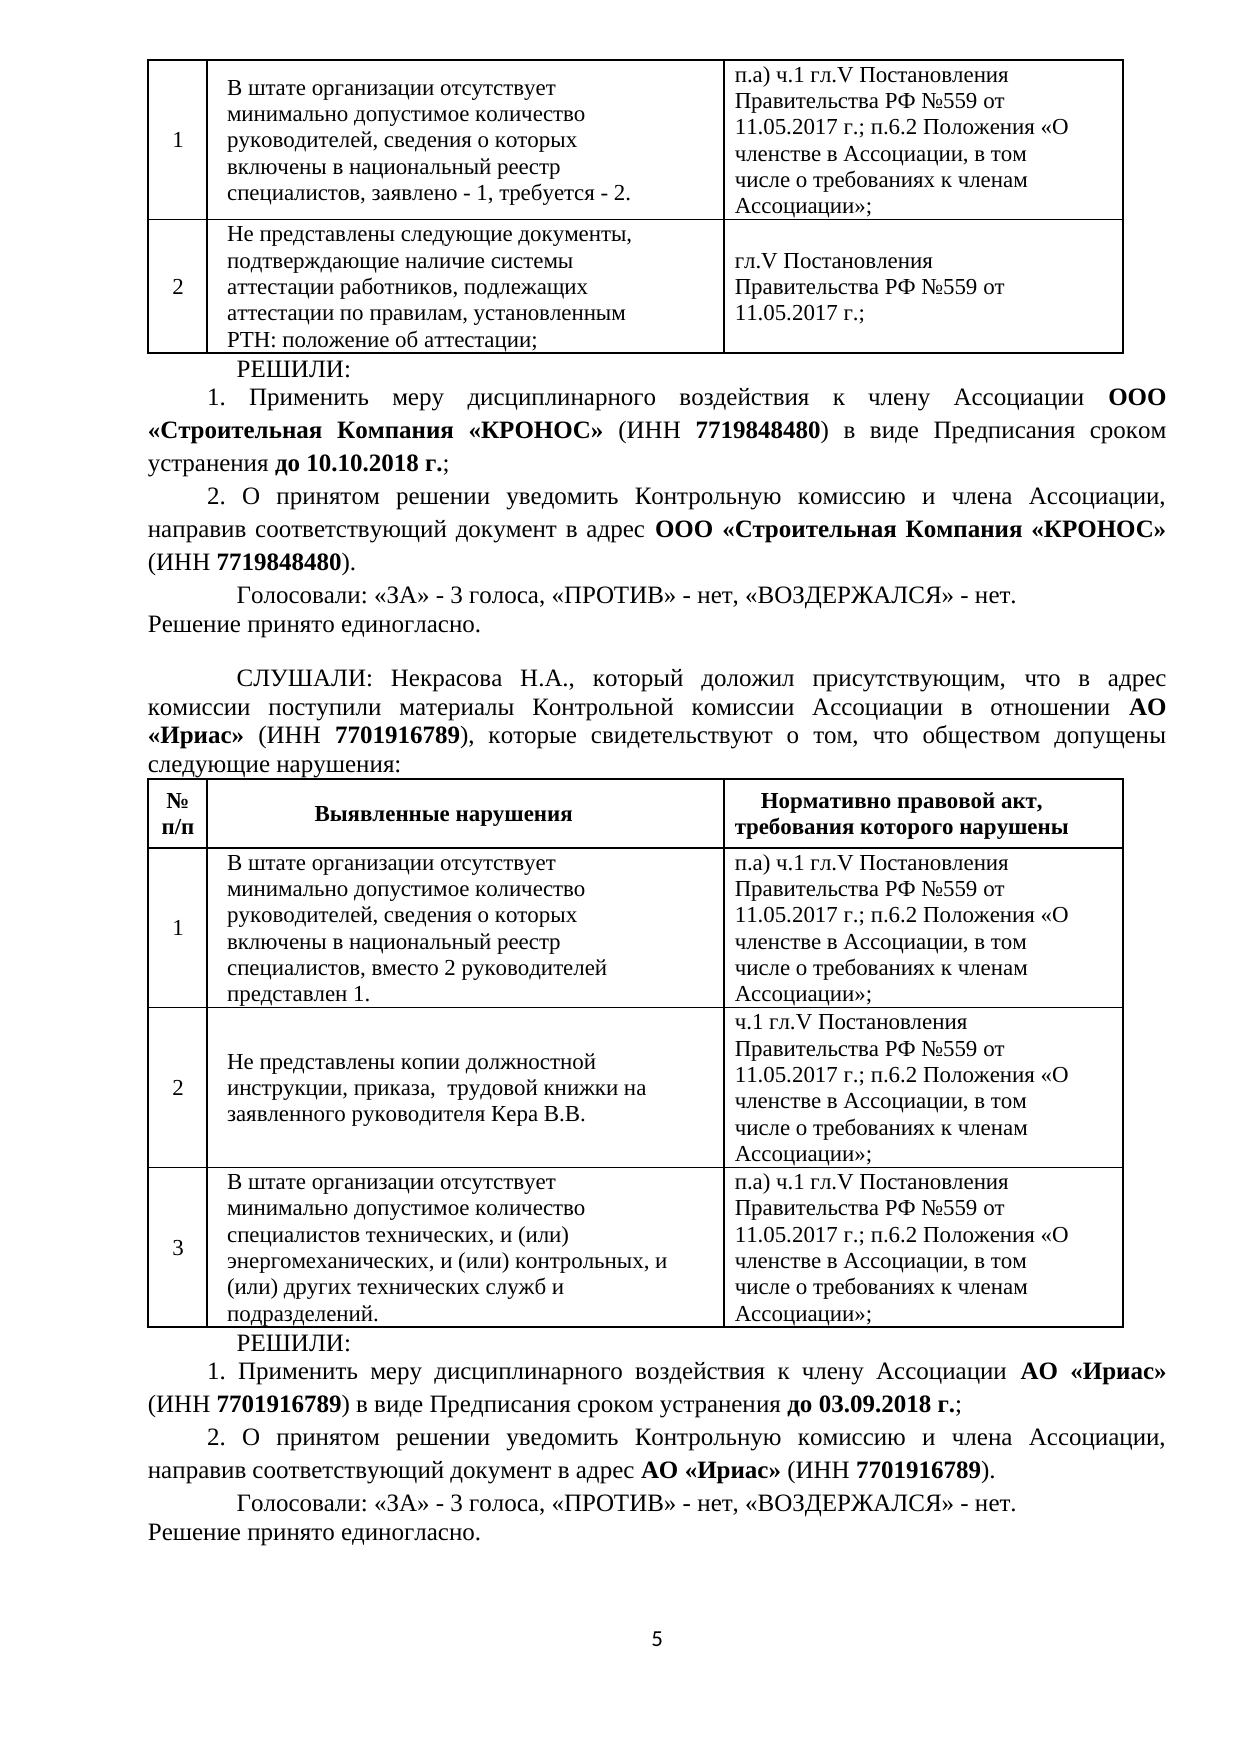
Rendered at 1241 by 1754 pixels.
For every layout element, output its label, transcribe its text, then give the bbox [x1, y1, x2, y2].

text Голосовали: «ЗА» - 3 голоса, «ПРОТИВ» - нет, «ВОЗДЕРЖАЛСЯ» - нет. [148, 581, 1166, 609]
table_cell 3 [149, 1168, 206, 1326]
text Голосовали: «ЗА» - 3 голоса, «ПРОТИВ» - нет, «ВОЗДЕРЖАЛСЯ» - нет. [148, 1488, 1166, 1517]
text Решение принято единогласно. [148, 609, 1166, 638]
table_cell 2 [149, 220, 206, 352]
text СЛУШАЛИ: Некрасова Н.А., который доложил присутствующим, что в адрес комиссии поступили материалы Контрольной комиссии Ассоциации в отношении АО «Ириас» (ИНН 7701916789), которые свидетельствуют о том, что обществом допущены следующие нарушения: [148, 663, 1166, 778]
table_header № п/п [149, 780, 206, 847]
table_cell п.а) ч.1 гл.V Постановления Правительства РФ №559 от 11.05.2017 г.; п.6.2 Положения «О членстве в Ассоциации, в том числе о требованиях к членам Ассоциации»; [725, 61, 1122, 219]
table_cell гл.V Постановления Правительства РФ №559 от 11.05.2017 г.; [725, 220, 1122, 352]
text 1. Применить меру дисциплинарного воздействия к члену Ассоциации ООО «Строительная Компания «КРОНОС» (ИНН 7719848480) в виде Предписания сроком устранения до 10.10.2018 г.; [148, 382, 1166, 477]
table_cell В штате организации отсутствует минимально допустимое количество руководителей, сведения о которых включены в национальный реестр специалистов, заявлено - 1, требуется - 2. [208, 61, 723, 219]
text Решение принято единогласно. [148, 1517, 1166, 1546]
table_cell В штате организации отсутствует минимально допустимое количество руководителей, сведения о которых включены в национальный реестр специалистов, вместо 2 руководителей представлен 1. [208, 849, 723, 1007]
table_cell 1 [149, 61, 206, 219]
table_cell 1 [149, 849, 206, 1007]
table_header Выявленные нарушения [208, 780, 723, 847]
table_cell п.а) ч.1 гл.V Постановления Правительства РФ №559 от 11.05.2017 г.; п.6.2 Положения «О членстве в Ассоциации, в том числе о требованиях к членам Ассоциации»; [725, 849, 1122, 1007]
text РЕШИЛИ: [148, 354, 1122, 382]
table_cell В штате организации отсутствует минимально допустимое количество специалистов технических, и (или) энергомеханических, и (или) контрольных, и (или) других технических служб и подразделений. [208, 1168, 723, 1326]
text РЕШИЛИ: [148, 1328, 1122, 1356]
text 2. О принятом решении уведомить Контрольную комиссию и члена Ассоциации, направив соответствующий документ в адрес АО «Ириас» (ИНН 7701916789). [148, 1422, 1166, 1484]
table_cell п.а) ч.1 гл.V Постановления Правительства РФ №559 от 11.05.2017 г.; п.6.2 Положения «О членстве в Ассоциации, в том числе о требованиях к членам Ассоциации»; [725, 1168, 1122, 1326]
table_cell Не представлены копии должностной инструкции, приказа, трудовой книжки на заявленного руководителя Кера В.В. [208, 1008, 723, 1166]
table_cell Не представлены следующие документы, подтверждающие наличие системы аттестации работников, подлежащих аттестации по правилам, установленным РТН: положение об аттестации; [208, 220, 723, 352]
text 1. Применить меру дисциплинарного воздействия к члену Ассоциации АО «Ириас» (ИНН 7701916789) в виде Предписания сроком устранения до 03.09.2018 г.; [148, 1356, 1166, 1418]
table_cell 2 [149, 1008, 206, 1166]
table_cell ч.1 гл.V Постановления Правительства РФ №559 от 11.05.2017 г.; п.6.2 Положения «О членстве в Ассоциации, в том числе о требованиях к членам Ассоциации»; [725, 1008, 1122, 1166]
table_header Нормативно правовой акт, требования которого нарушены [725, 780, 1122, 847]
text 2. О принятом решении уведомить Контрольную комиссию и члена Ассоциации, направив соответствующий документ в адрес ООО «Строительная Компания «КРОНОС» (ИНН 7719848480). [148, 481, 1166, 576]
